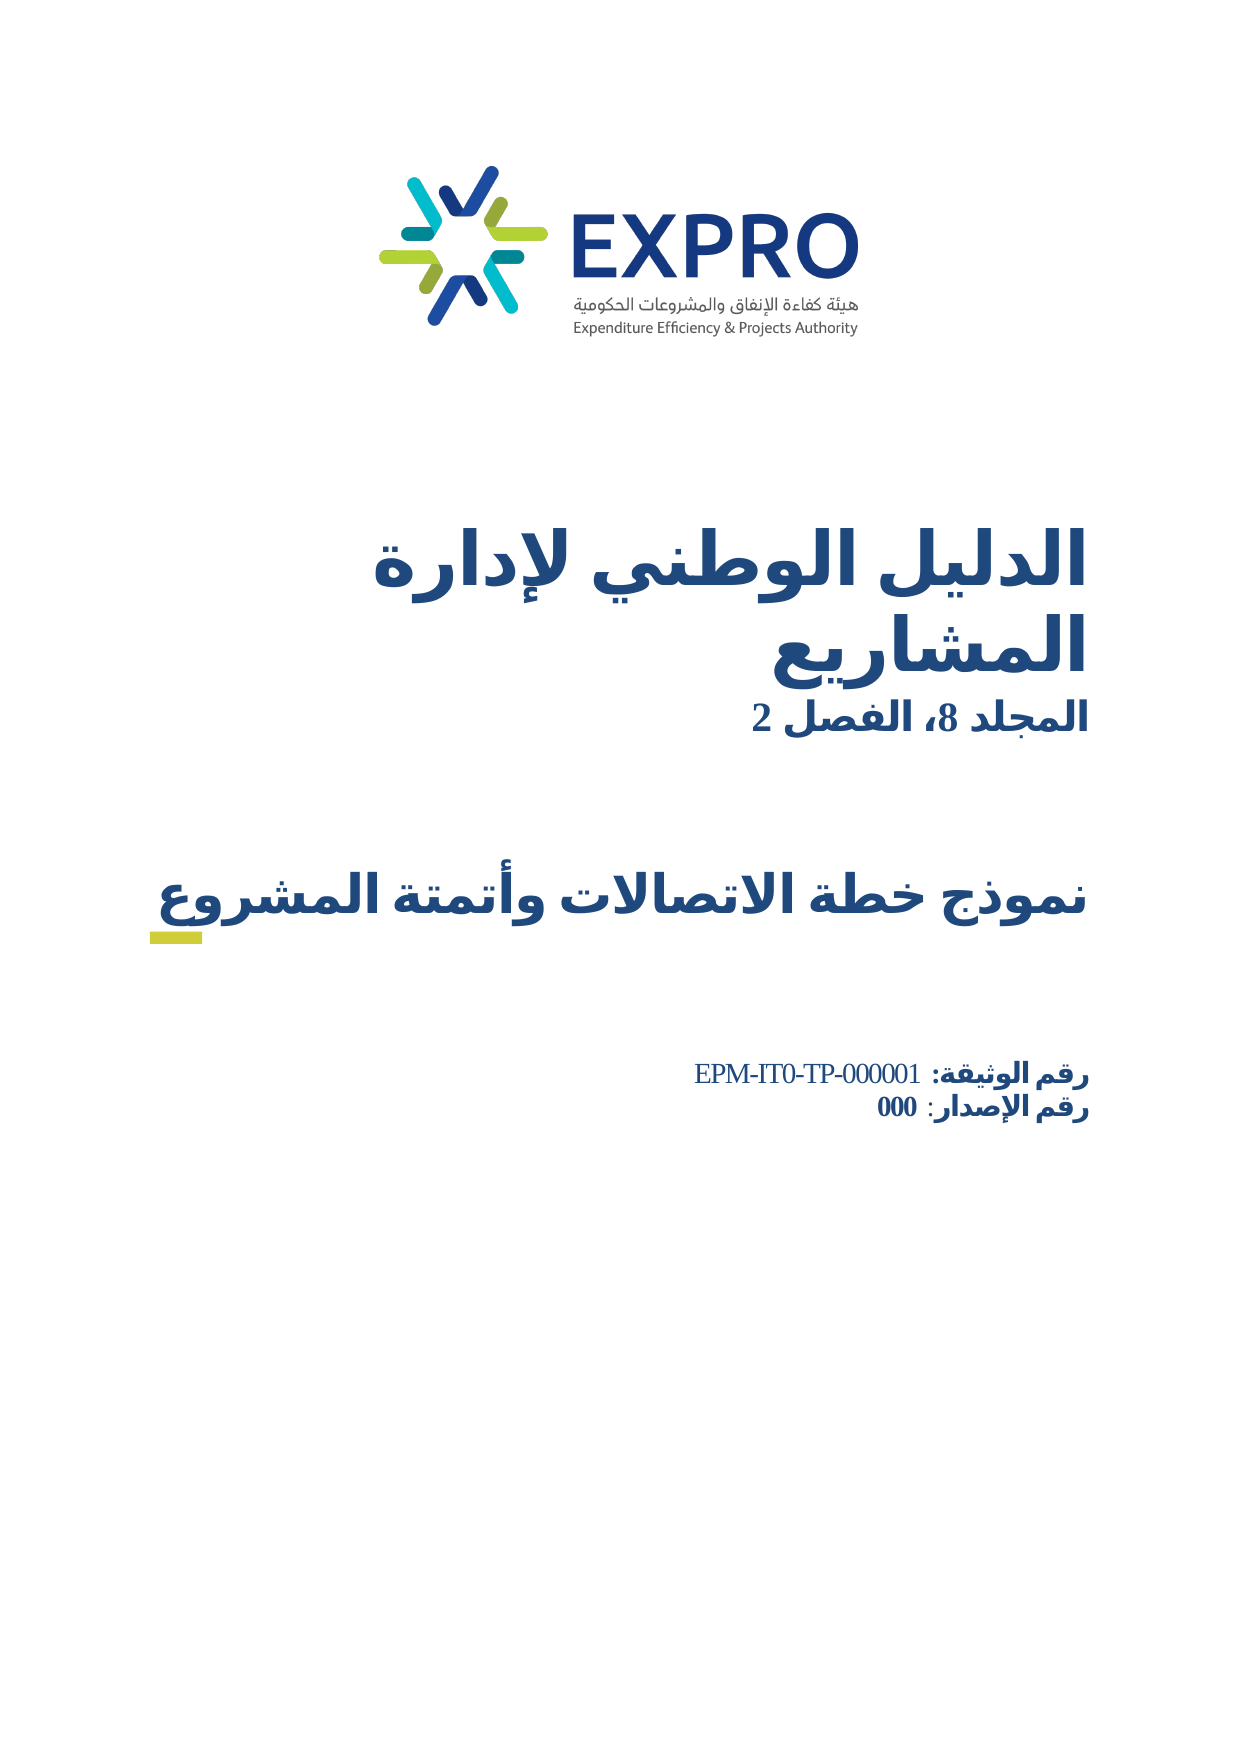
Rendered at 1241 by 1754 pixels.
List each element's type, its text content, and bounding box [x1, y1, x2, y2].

text رقم الإصدار: 000 [150, 1089, 1090, 1123]
text الدليل الوطني لإدارة المشاريع [150, 516, 1090, 688]
text رقم الوثيقة: EPM-IT0-TP-000001 [150, 1056, 1090, 1089]
text نموذج خطة الاتصالات وأتمتة المشروع [150, 863, 1090, 925]
text المجلد 8، الفصل 2 [150, 692, 1090, 740]
